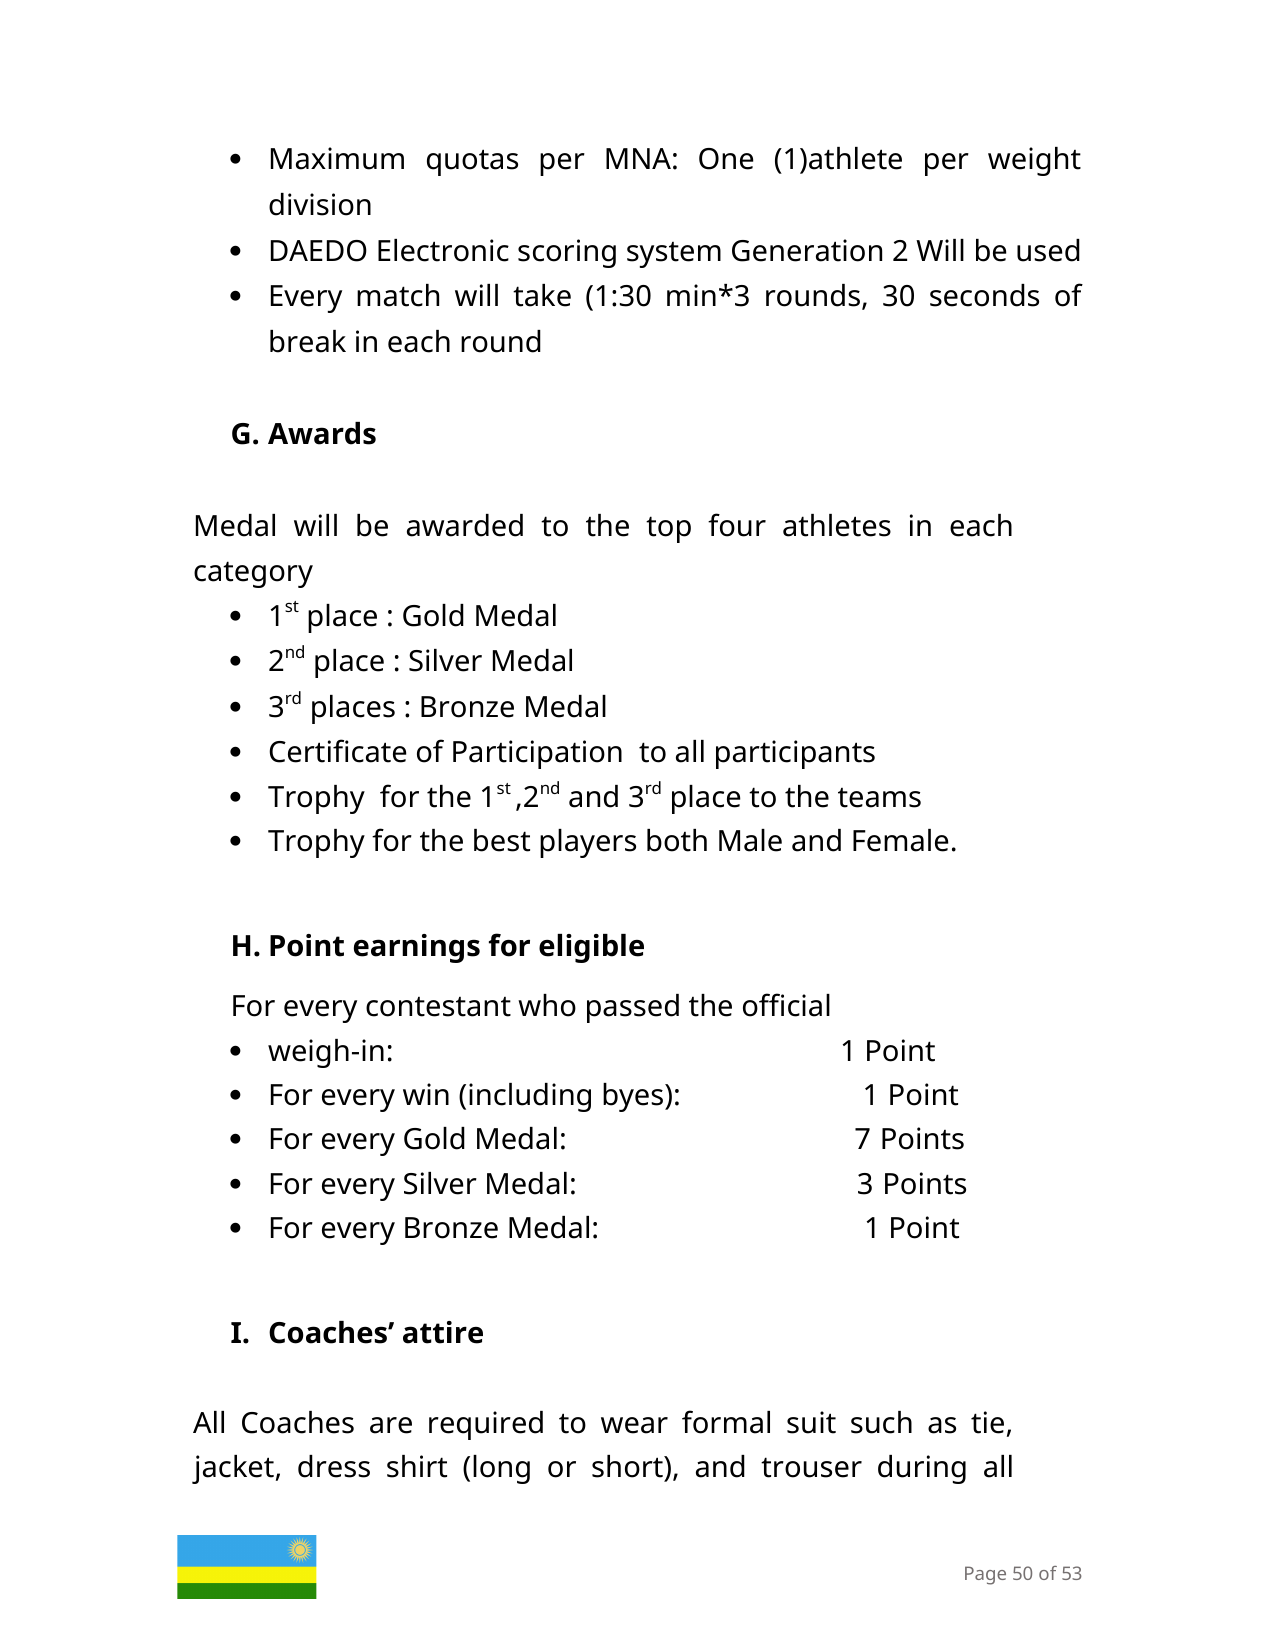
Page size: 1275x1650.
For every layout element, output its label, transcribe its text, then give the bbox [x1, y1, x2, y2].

list Awards [230, 413, 1082, 453]
list Trophy for the 1st ,2nd and 3rd place to the teams [230, 776, 1015, 816]
list 2nd place : Silver Medal [230, 641, 1089, 680]
list For every Bronze Medal: 1 Point [230, 1207, 1015, 1247]
list Every match will take (1:30 min*3 rounds, 30 seconds of break in each round [230, 275, 1082, 361]
list For every Gold Medal: 7 Points [230, 1119, 1015, 1158]
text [193, 1402, 1015, 1486]
text Medal will be awarded to the top four athletes in each category [193, 506, 1015, 590]
subtitle Point earnings for eligible [230, 925, 1089, 965]
list 3rd places : Bronze Medal [230, 686, 1089, 726]
picture [177, 1535, 317, 1599]
list weigh-in: 1 Point [230, 1030, 1015, 1069]
list Certificate of Participation to all participants [230, 732, 1015, 771]
list Maximum quotas per MNA: One (1)athlete per weight division [230, 138, 1082, 224]
list 1st place : Gold Medal [230, 595, 1089, 634]
list For every Silver Medal: 3 Points [230, 1163, 1015, 1203]
list Trophy for the best players both Male and Female. [230, 821, 1015, 860]
list Coaches’ attire [230, 1312, 1015, 1352]
list DAEDO Electronic scoring system Generation 2 Will be used [230, 230, 1082, 269]
list For every win (including byes): 1 Point [230, 1074, 1015, 1114]
text For every contestant who passed the official [230, 985, 1015, 1025]
